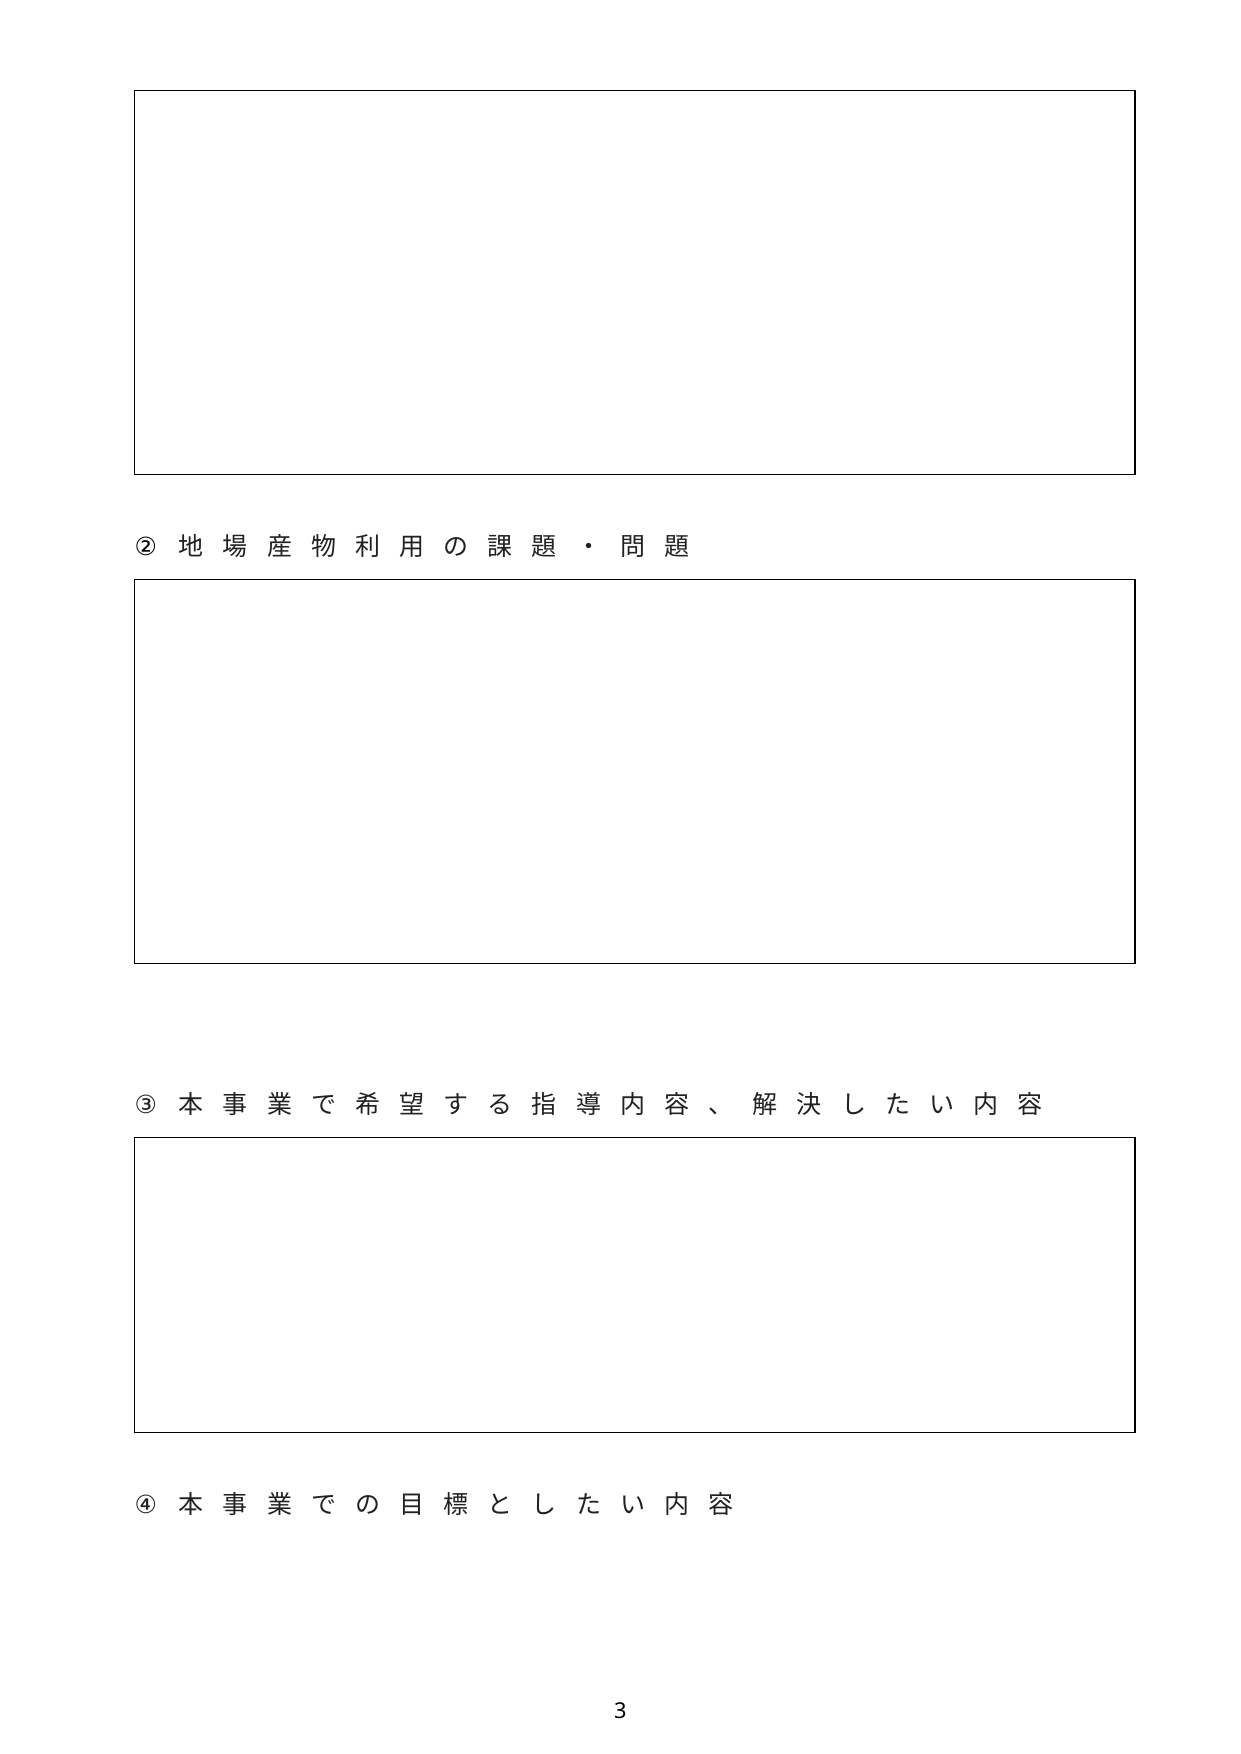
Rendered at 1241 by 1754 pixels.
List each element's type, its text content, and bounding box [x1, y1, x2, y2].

list 地場産物利用の課題・問題 [178, 510, 1106, 579]
table_header [135, 580, 1134, 963]
list 本事業での目標としたい内容 [134, 1468, 172, 1537]
table_header [135, 91, 1134, 474]
list 本事業での目標としたい内容 [178, 1468, 1106, 1537]
list 本事業で希望する指導内容、解決したい内容 [178, 1068, 1106, 1137]
list 地場産物利用の課題・問題 [134, 510, 172, 579]
list 本事業で希望する指導内容、解決したい内容 [134, 1068, 172, 1137]
table_header [135, 1138, 1134, 1432]
